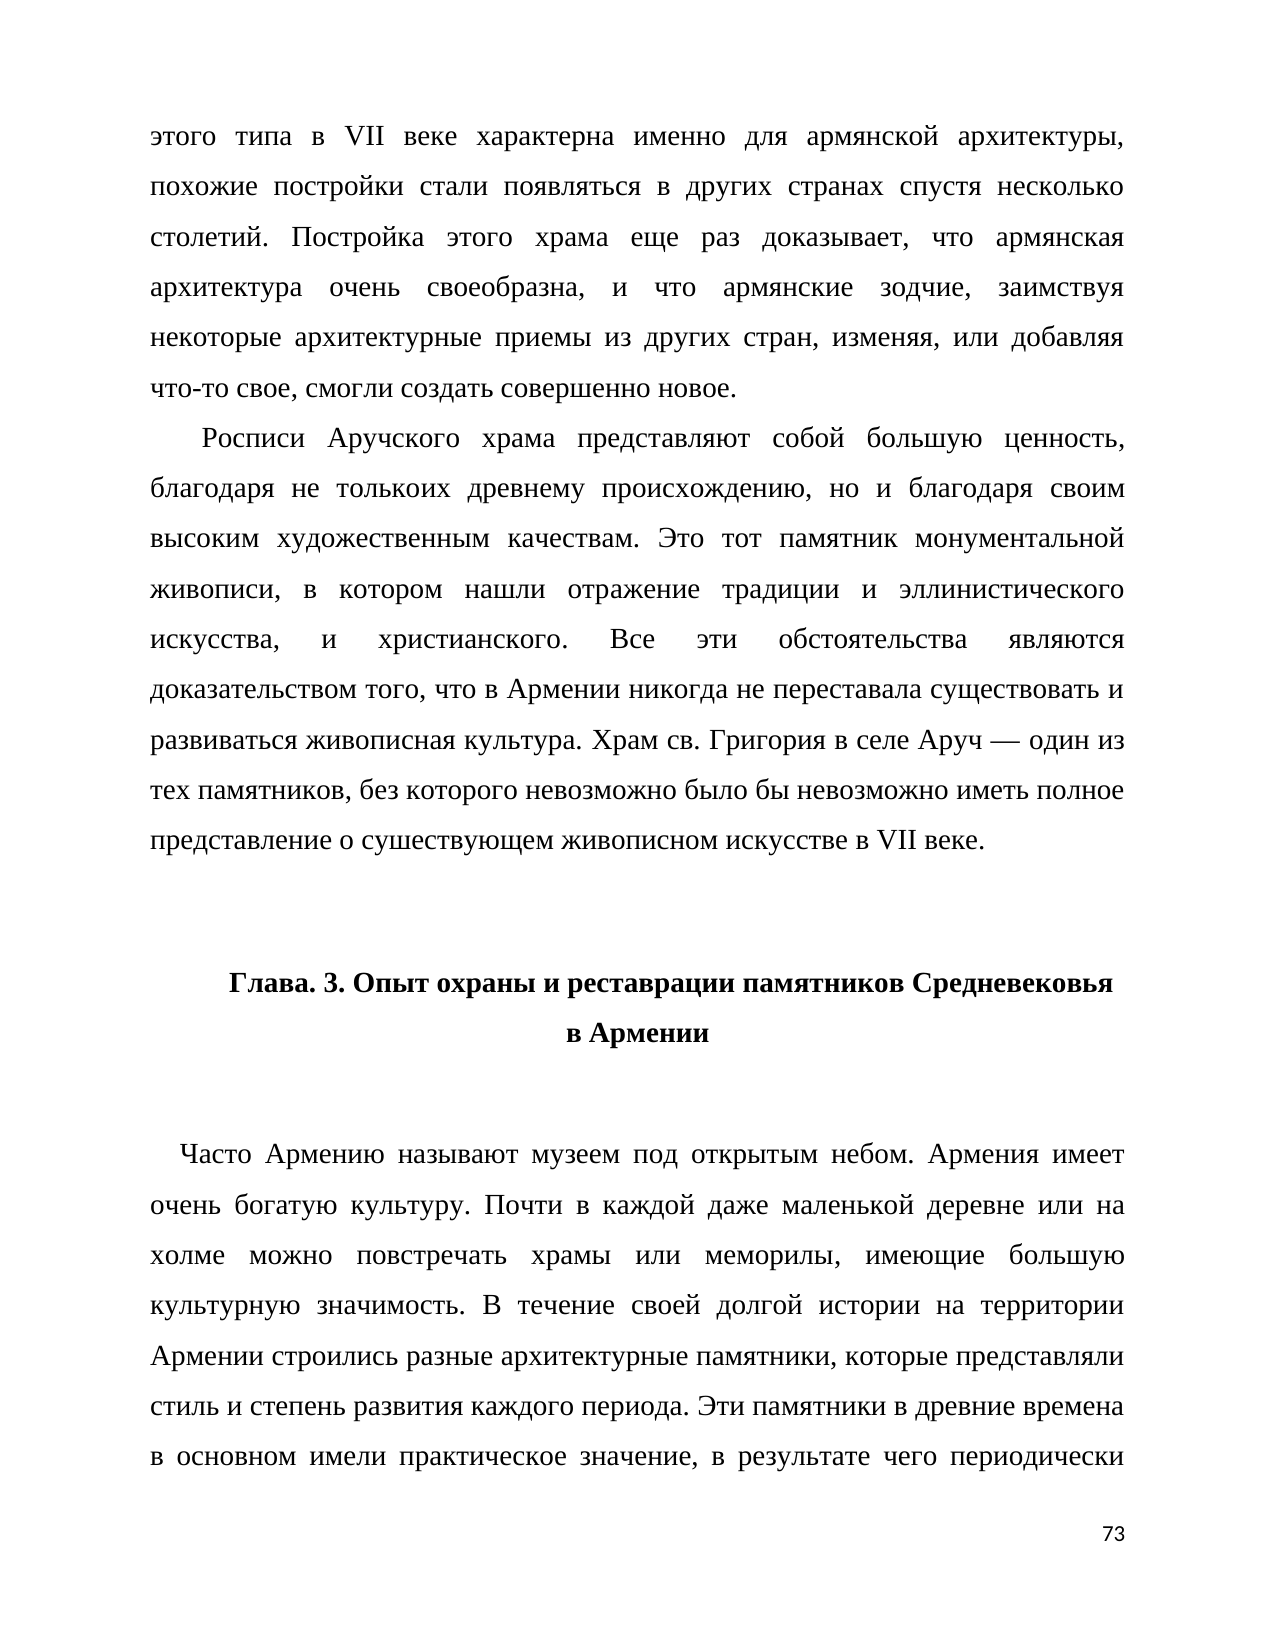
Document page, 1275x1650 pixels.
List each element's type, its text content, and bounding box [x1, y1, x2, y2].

text Росписи Аручского храма представляют собой большую ценность, благодаря не толькоих древнему происхождению, но и благодаря своим высоким художественным качествам. Это тот памятник монументальной живописи, в котором нашли отражение традиции и эллинистического искусства, и христианского. Все эти обстоятельства являются доказательством того, что в Армении никогда не переставала существовать и развиваться живописная культура. Храм св. Григория в селе Аруч — один из тех памятников, без которого невозможно было бы невозможно иметь полное представление о сушествующем живописном искусстве в VII веке. [150, 420, 1125, 856]
text Глава. 3. Опыт охраны и реставрации памятников Средневековья в Армении [150, 965, 1125, 1049]
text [150, 118, 1125, 403]
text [150, 1137, 1125, 1472]
